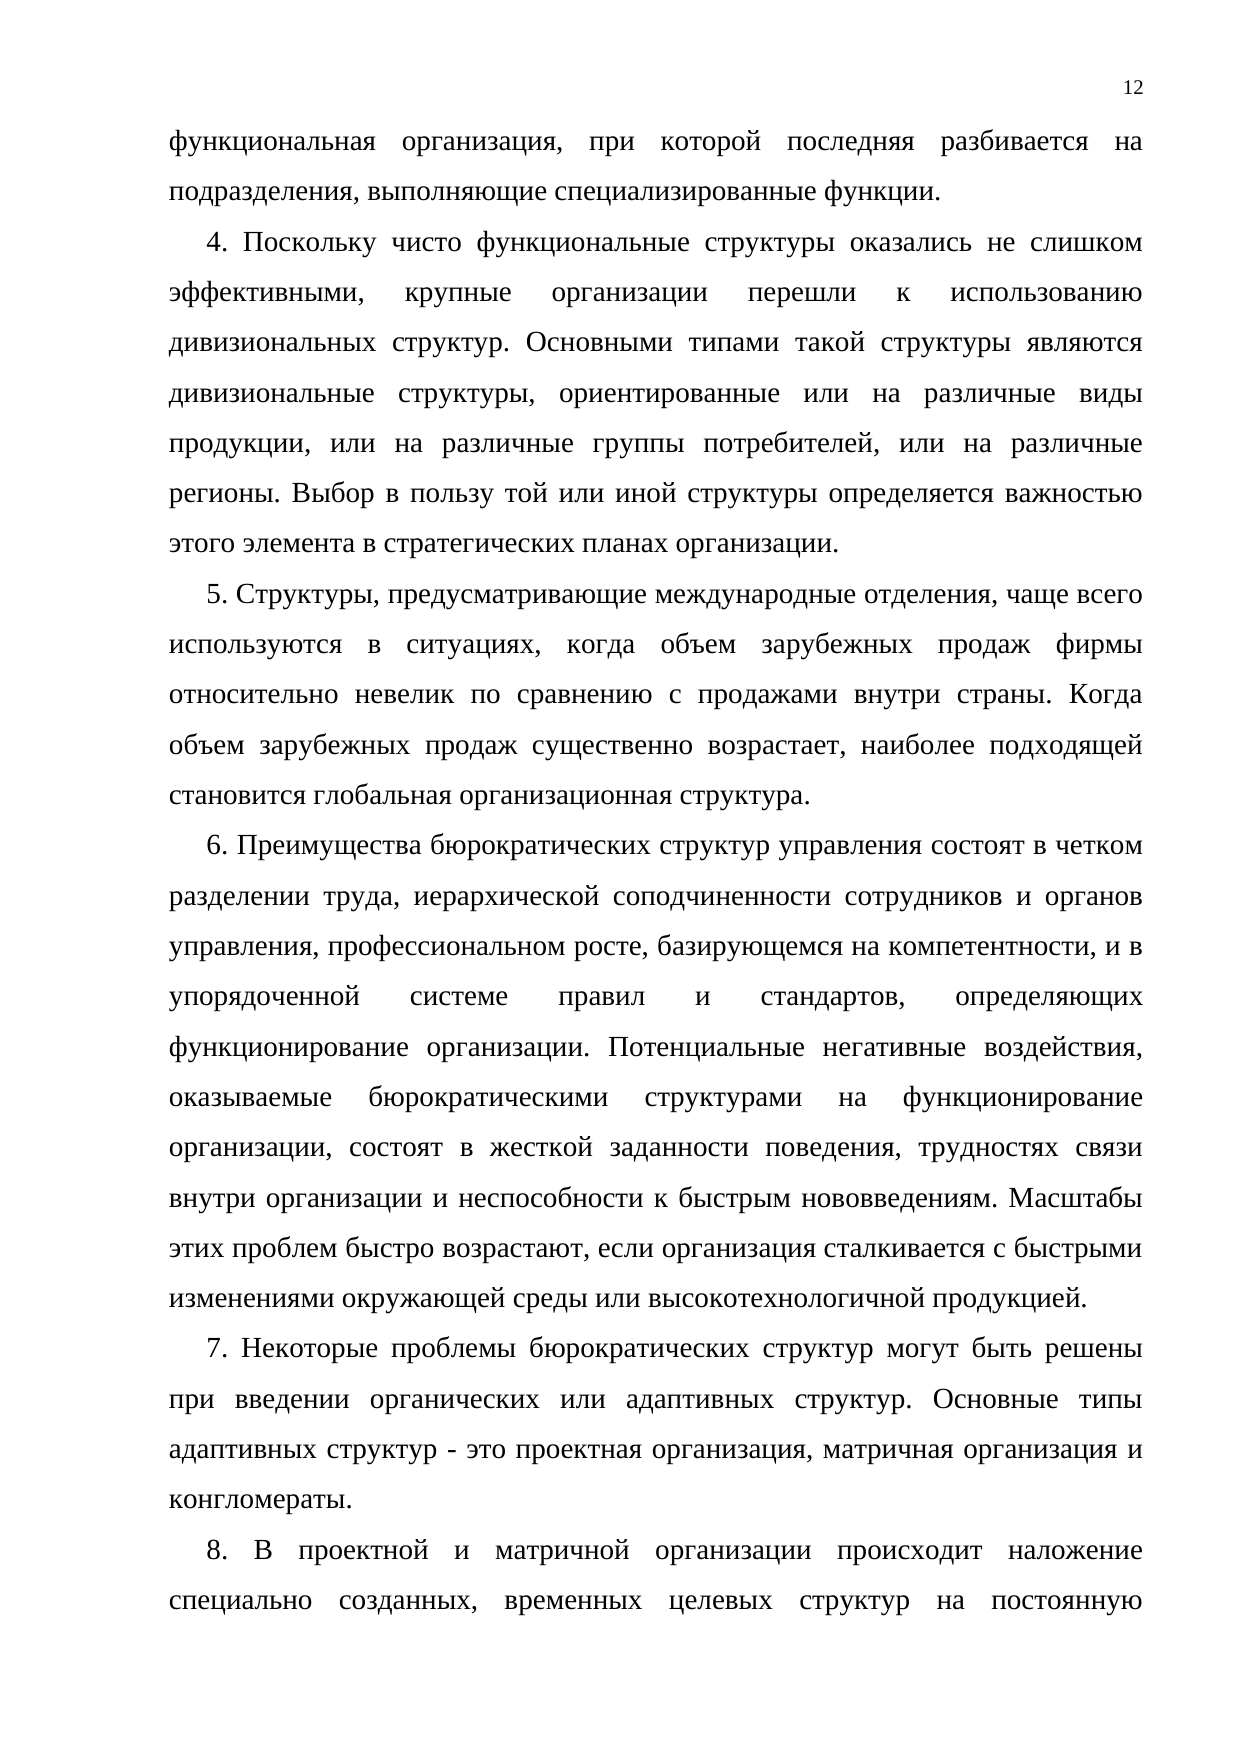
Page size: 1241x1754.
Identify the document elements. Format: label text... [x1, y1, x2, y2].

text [169, 1532, 1144, 1616]
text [169, 123, 1144, 207]
text 6. Преимущества бюрократических структур управления состоят в четком разделении труда, иерархической соподчиненности сотрудников и органов управления, профессиональном росте, базирующемся на компетентности, и в упорядоченной системе правил и стандартов, определяющих функционирование организации. Потенциальные негативные воздействия, оказываемые бюрократическими структурами на функционирование организации, состоят в жесткой заданности поведения, трудностях связи внутри организации и неспособности к быстрым нововведениям. Масштабы этих проблем быстро возрастают, если организация сталкивается с быстрыми изменениями окружающей среды или высокотехнологичной продукцией. [169, 827, 1144, 1314]
text 7. Некоторые проблемы бюрократических структур могут быть решены при введении органических или адаптивных структур. Основные типы адаптивных структур - это проектная организация, матричная организация и конгломераты. [169, 1331, 1144, 1515]
text 4. Поскольку чисто функциональные структуры оказались не слишком эффективными, крупные организации перешли к использованию дивизиональных структур. Основными типами такой структуры являются дивизиональные структуры, ориентированные или на различные виды продукции, или на различные группы потребителей, или на различные регионы. Выбор в пользу той или иной структуры определяется важностью этого элемента в стратегических планах организации. [169, 224, 1144, 559]
text 5. Структуры, предусматривающие международные отделения, чаще всего используются в ситуациях, когда объем зарубежных продаж фирмы относительно невелик по сравнению с продажами внутри страны. Когда объем зарубежных продаж существенно возрастает, наиболее подходящей становится глобальная организационная структура. [169, 576, 1144, 811]
